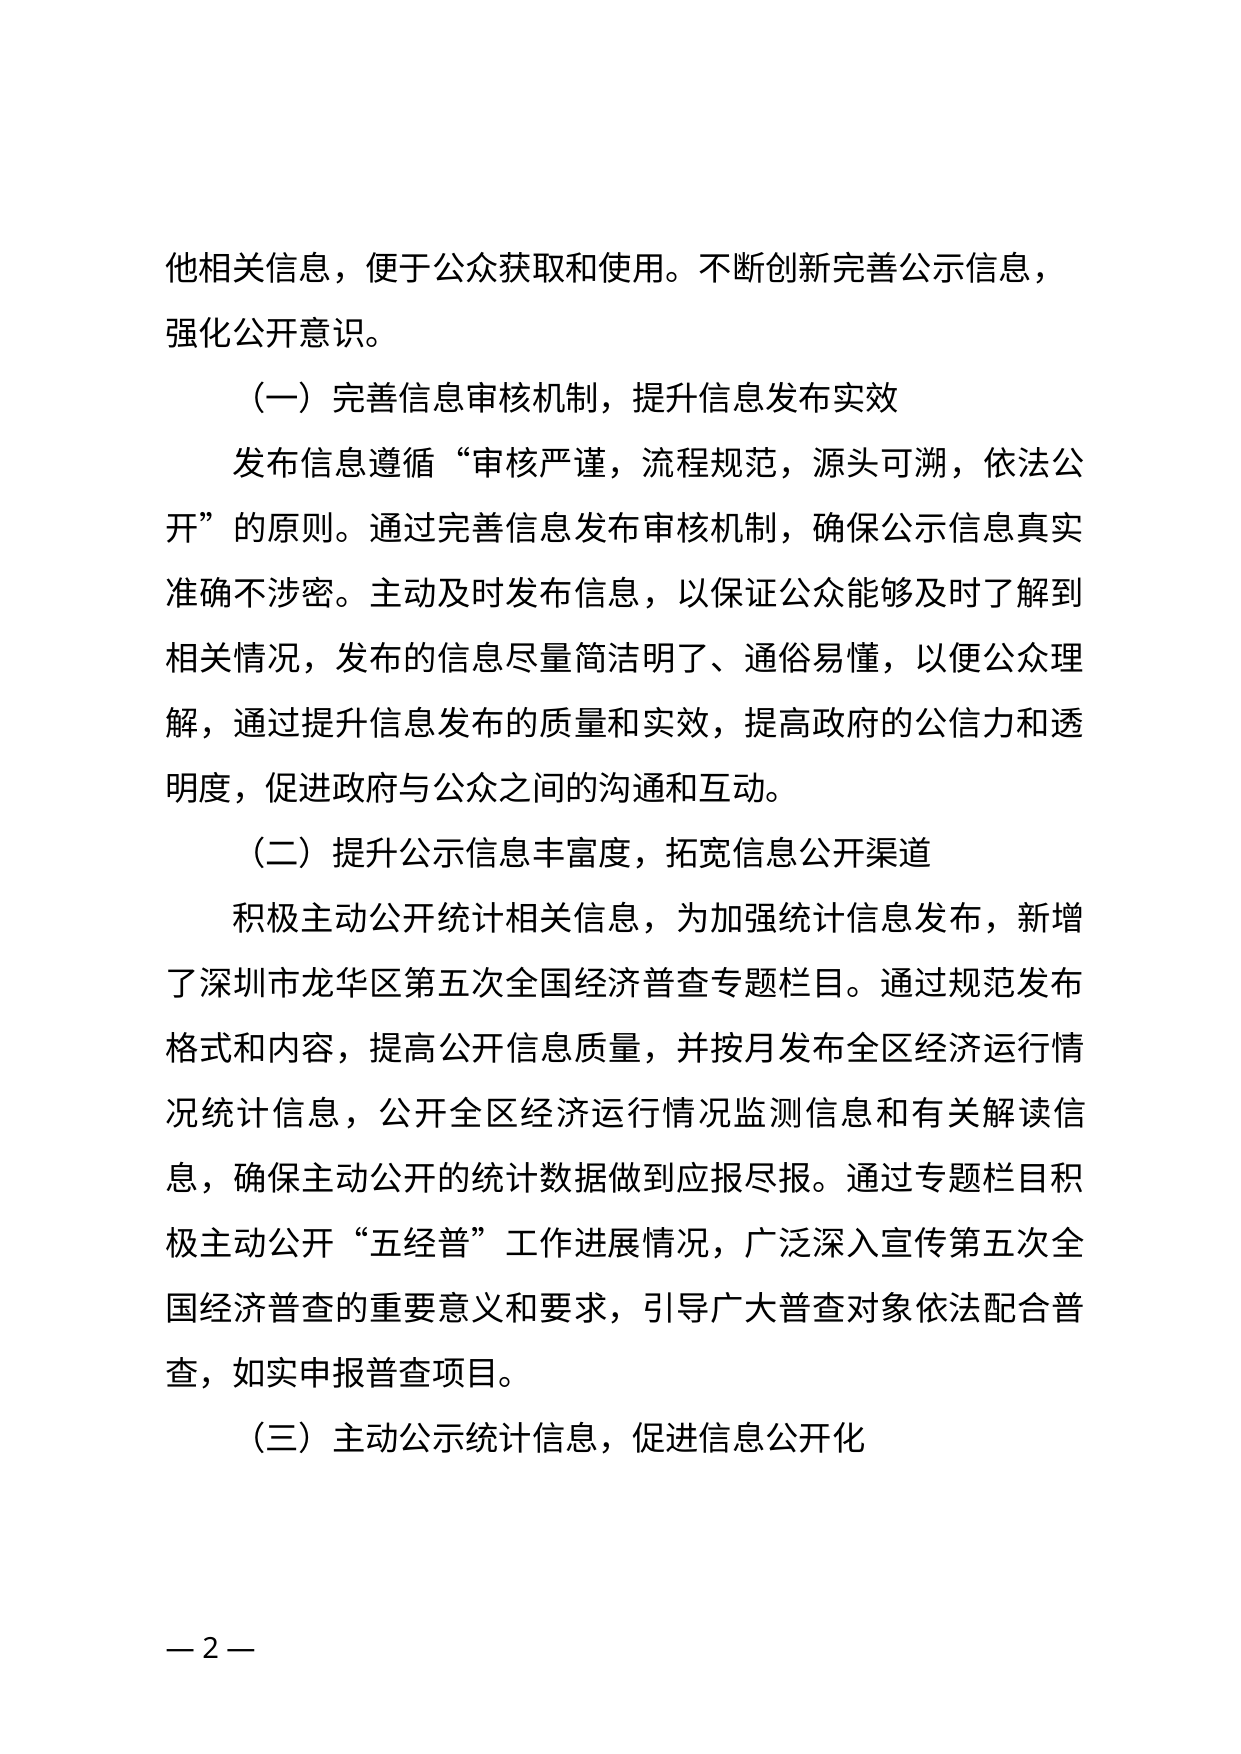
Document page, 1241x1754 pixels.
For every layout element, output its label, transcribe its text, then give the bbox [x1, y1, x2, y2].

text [165, 233, 1087, 363]
text （一）完善信息审核机制，提升信息发布实效 [165, 363, 1087, 428]
text 发布信息遵循“审核严谨，流程规范，源头可溯，依法公开”的原则。通过完善信息发布审核机制，确保公示信息真实准确不涉密。主动及时发布信息，以保证公众能够及时了解到相关情况，发布的信息尽量简洁明了、通俗易懂，以便公众理解，通过提升信息发布的质量和实效，提高政府的公信力和透明度，促进政府与公众之间的沟通和互动。 [165, 428, 1087, 818]
text （三）主动公示统计信息，促进信息公开化 [165, 1403, 1087, 1468]
list （二）提升公示信息丰富度，拓宽信息公开渠道 [165, 818, 1087, 883]
text 积极主动公开统计相关信息，为加强统计信息发布，新增了深圳市龙华区第五次全国经济普查专题栏目。通过规范发布格式和内容，提高公开信息质量，并按月发布全区经济运行情况统计信息，公开全区经济运行情况监测信息和有关解读信息，确保主动公开的统计数据做到应报尽报。通过专题栏目积极主动公开“五经普”工作进展情况，广泛深入宣传第五次全国经济普查的重要意义和要求，引导广大普查对象依法配合普查，如实申报普查项目。 [165, 883, 1087, 1403]
